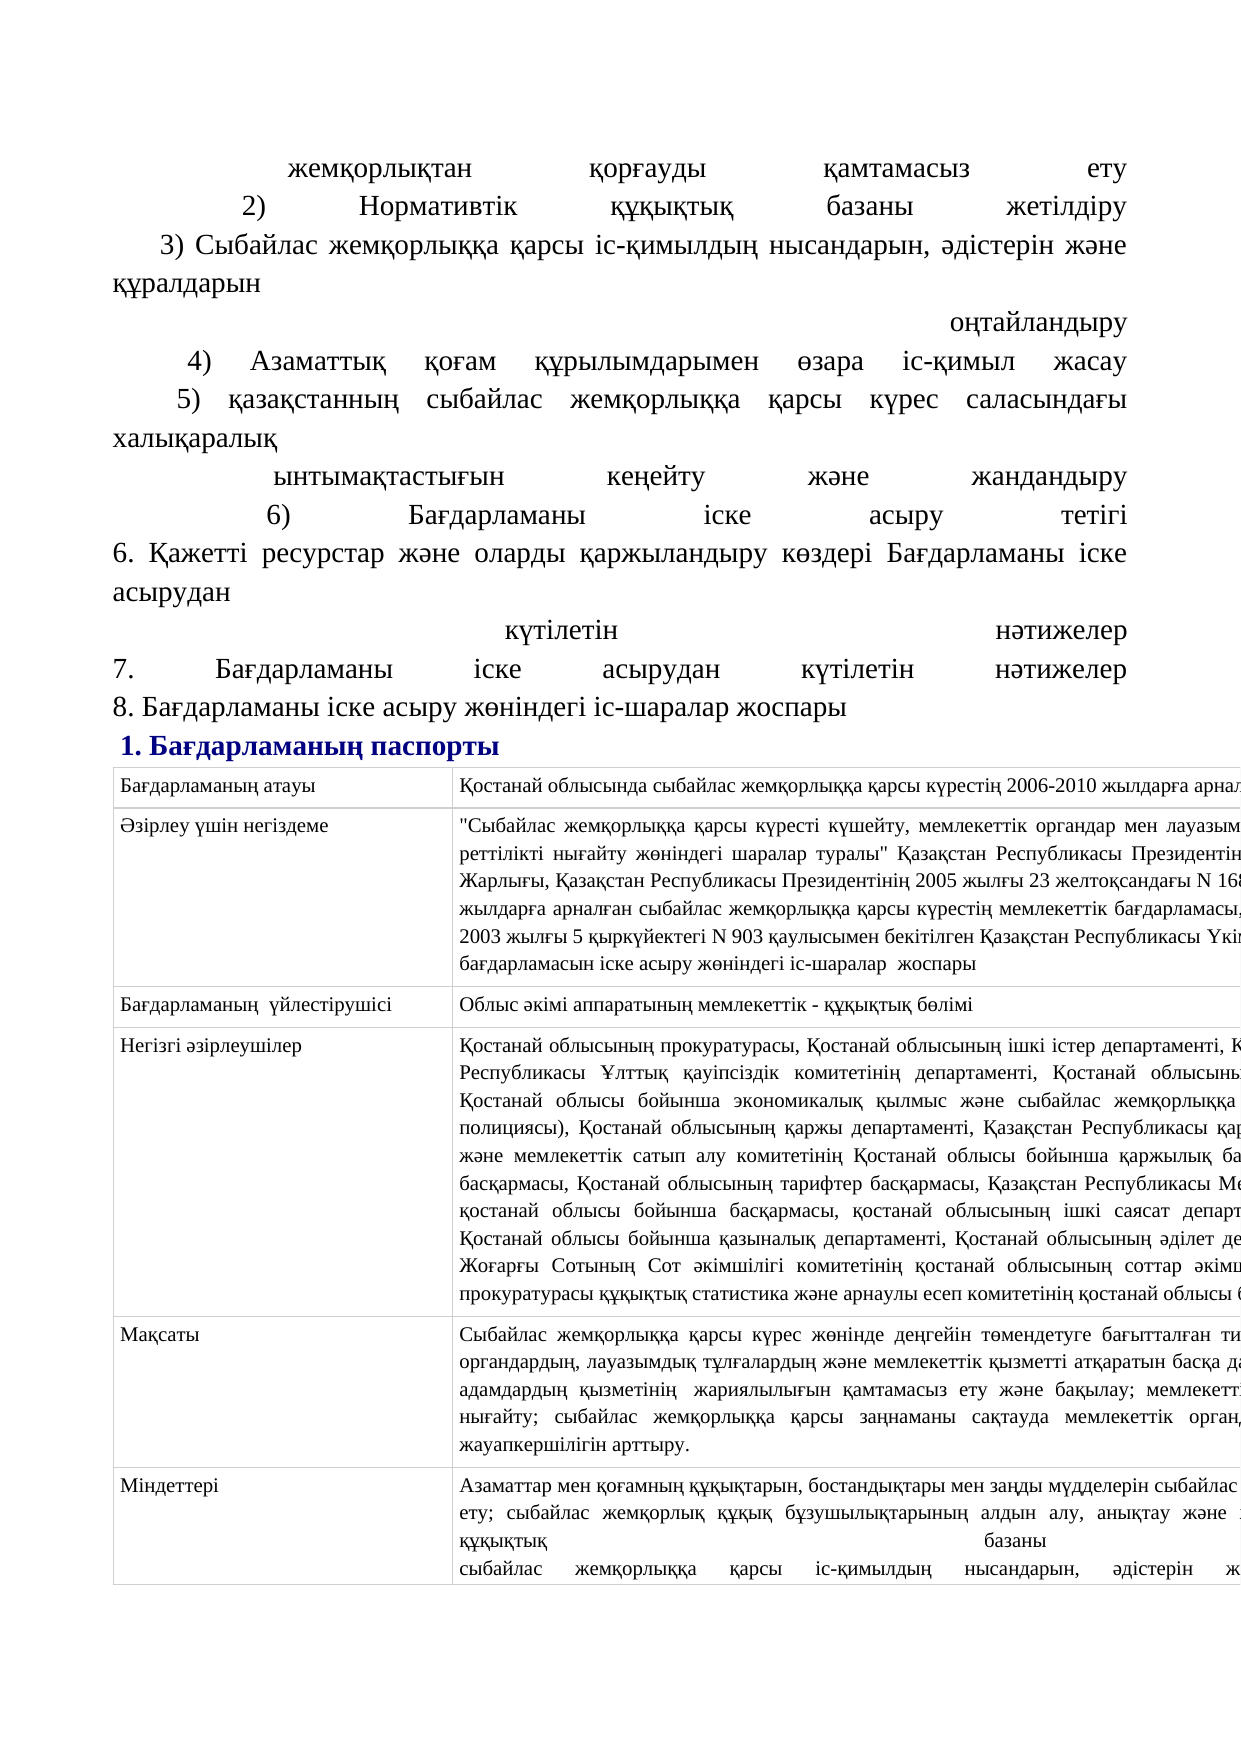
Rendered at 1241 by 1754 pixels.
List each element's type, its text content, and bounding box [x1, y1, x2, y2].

table_header Бағдарламаның атауы [114, 768, 452, 807]
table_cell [453, 1468, 1240, 1584]
table_cell Әзірлеу үшін негіздеме [114, 809, 452, 986]
table_cell Негізгі әзірлеушілер [114, 1028, 452, 1316]
table_cell Қостанай облысының прокуратурасы, Қостанай облысының ішкі істер департаменті, Қостанай облысы бойынша Қазақстан Республикасы Ұлттық қауіпсіздік комитетінің департаменті, Қостанай облысының кедендік бақылау департаменті, Қостанай облысы бойынша экономикалық қылмыс және сыбайлас жемқорлыққа қарсы күрес департаменті (қаржы полициясы), Қостанай облысының қаржы департаменті, Қазақстан Республикасы қаржы министрлігі қаржылық бақылау және мемлекеттік сатып алу комитетінің Қостанай облысы бойынша қаржылық бақылау және мемлекеттік сатып алу басқармасы, Қостанай облысының тарифтер басқармасы, Қазақстан Республикасы Мемлекеттік қызмет істері агенттігінің қостанай облысы бойынша басқармасы, қостанай облысының ішкі саясат департаменті, Облыстық салық комитеті, Қостанай облысы бойынша қазыналық департаменті, Қостанай облысының әділет департаменті, қазақстан Республикасы Жоғарғы Сотының Сот әкімшілігі комитетінің қостанай облысының соттар әкімшілігі, Қазақстан Республикасы Бас прокуратурасы құқықтық статистика және арнаулы есеп комитетінің қостанай облысы бойынша басқармасы. [453, 1028, 1240, 1316]
table_cell Облыс әкімі аппаратының мемлекеттік - құқықтық бөлімі [453, 987, 1240, 1027]
table_cell Міндеттері [114, 1468, 452, 1584]
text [112, 150, 1128, 723]
table_cell Сыбайлас жемқорлыққа қарсы күрес жөнінде деңгейін төмендетуге бағытталған тиімді жұмысты жүргізу; мемлекеттік органдардың, лауазымдық тұлғалардың және мемлекеттік қызметті атқаратын басқа да адамдардың, сондай-ақ оған теңдес адамдардың қызметінің жариялылығын қамтамасыз ету және бақылау; мемлекеттік құрылымдарға қоғамның сенімін нығайту; сыбайлас жемқорлыққа қарсы заңнаманы сақтауда мемлекеттік органдардың лауазымдық тұлғаларының жауапкершілігін арттыру. [453, 1317, 1240, 1467]
table_cell "Сыбайлас жемқорлыққа қарсы күресті күшейту, мемлекеттік органдар мен лауазымды адамдар қызметіндегі тәртіп пен реттілікті нығайту жөніндегі шаралар туралы" Қазақстан Республикасы Президентінің 2005 жылғы 14 сәуірдегі N 1550 Жарлығы, Қазақстан Республикасы Президентінің 2005 жылғы 23 желтоқcандағы N 1686 Жарлығымен бекітілген 2006-2010 жылдарға арналған сыбайлас жемқорлыққа қарсы күрестің мемлекеттік бағдарламасы, Қазақстан Республикасы Yкіметінің 2003 жылғы 5 қыркүйектегі N 903 қаулысымен бекітілген Қазақстан Республикасы Yкіметінің 2003-2006 жылдарға арналған бағдарламасын іске асыру жөніндегі іс-шаралар жоспары [453, 809, 1240, 986]
table_cell Мақсаты [114, 1317, 452, 1467]
text 1. Бағдарламаның паспорты [112, 728, 1128, 762]
table_header Қостанай облысында сыбайлас жемқорлыққа қарсы күрестің 2006-2010 жылдарға арналған өңірлік бағдарламасы [453, 768, 1240, 807]
table_cell Бағдарламаның үйлестірушісі [114, 987, 452, 1027]
